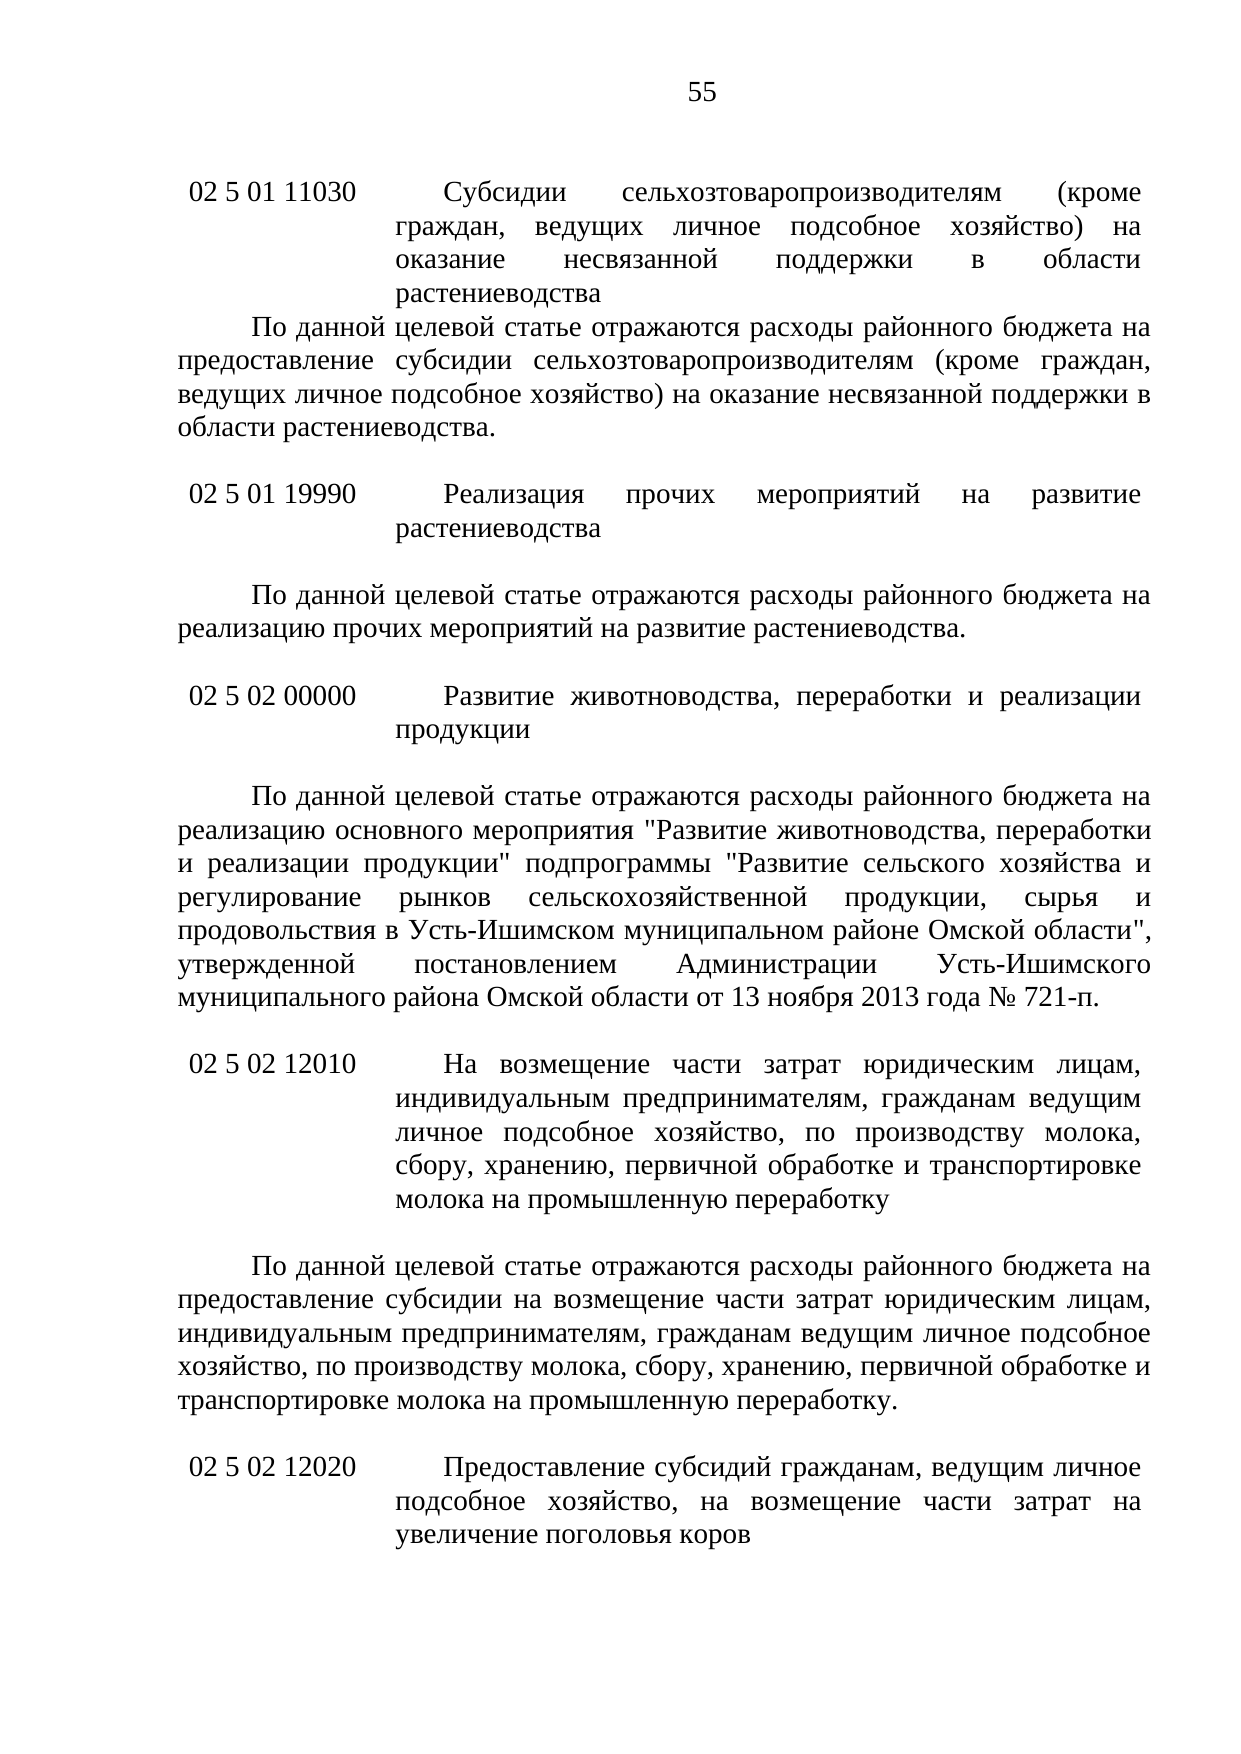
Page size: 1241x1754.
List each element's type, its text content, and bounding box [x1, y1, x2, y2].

table_header 02 5 01 19990 [177, 476, 384, 543]
text По данной целевой статье отражаются расходы районного бюджета на реализацию основного мероприятия "Развитие животноводства, переработки и реализации продукции" подпрограммы "Развитие сельского хозяйства и регулирование рынков сельскохозяйственной продукции, сырья и продовольствия в Усть-Ишимском муниципальном районе Омской области", утвержденной постановлением Администрации Усть-Ишимского муниципального района Омской области от 13 ноября 2013 года № 721-п. [177, 778, 1152, 1013]
table_header Предоставление субсидий гражданам, ведущим личное подсобное хозяйство, на возмещение части затрат на увеличение поголовья коров [384, 1449, 1153, 1583]
text По данной целевой статье отражаются расходы районного бюджета на реализацию прочих мероприятий на развитие растениеводства. [177, 577, 1152, 644]
text По данной целевой статье отражаются расходы районного бюджета на предоставление субсидии сельхозтоваропроизводителям (кроме граждан, ведущих личное подсобное хозяйство) на оказание несвязанной поддержки в области растениеводства. [177, 309, 1152, 443]
table_header Реализация прочих мероприятий на развитие растениеводства [384, 476, 1153, 543]
table_header 02 5 02 00000 [177, 678, 384, 745]
table_header 02 5 02 12010 [177, 1047, 384, 1214]
table_header 02 5 02 12020 [177, 1449, 384, 1583]
table_header Развитие животноводства, переработки и реализации продукции [384, 678, 1153, 745]
table_header На возмещение части затрат юридическим лицам, индивидуальным предпринимателям, гражданам ведущим личное подсобное хозяйство, по производству молока, сбору, хранению, первичной обработке и транспортировке молока на промышленную переработку [384, 1047, 1153, 1214]
table_header Субсидии сельхозтоваропроизводителям (кроме граждан, ведущих личное подсобное хозяйство) на оказание несвязанной поддержки в области растениеводства [384, 175, 1153, 309]
table_header 02 5 01 11030 [177, 175, 384, 309]
text По данной целевой статье отражаются расходы районного бюджета на предоставление субсидии на возмещение части затрат юридическим лицам, индивидуальным предпринимателям, гражданам ведущим личное подсобное хозяйство, по производству молока, сбору, хранению, первичной обработке и транспортировке молока на промышленную переработку. [177, 1248, 1152, 1416]
